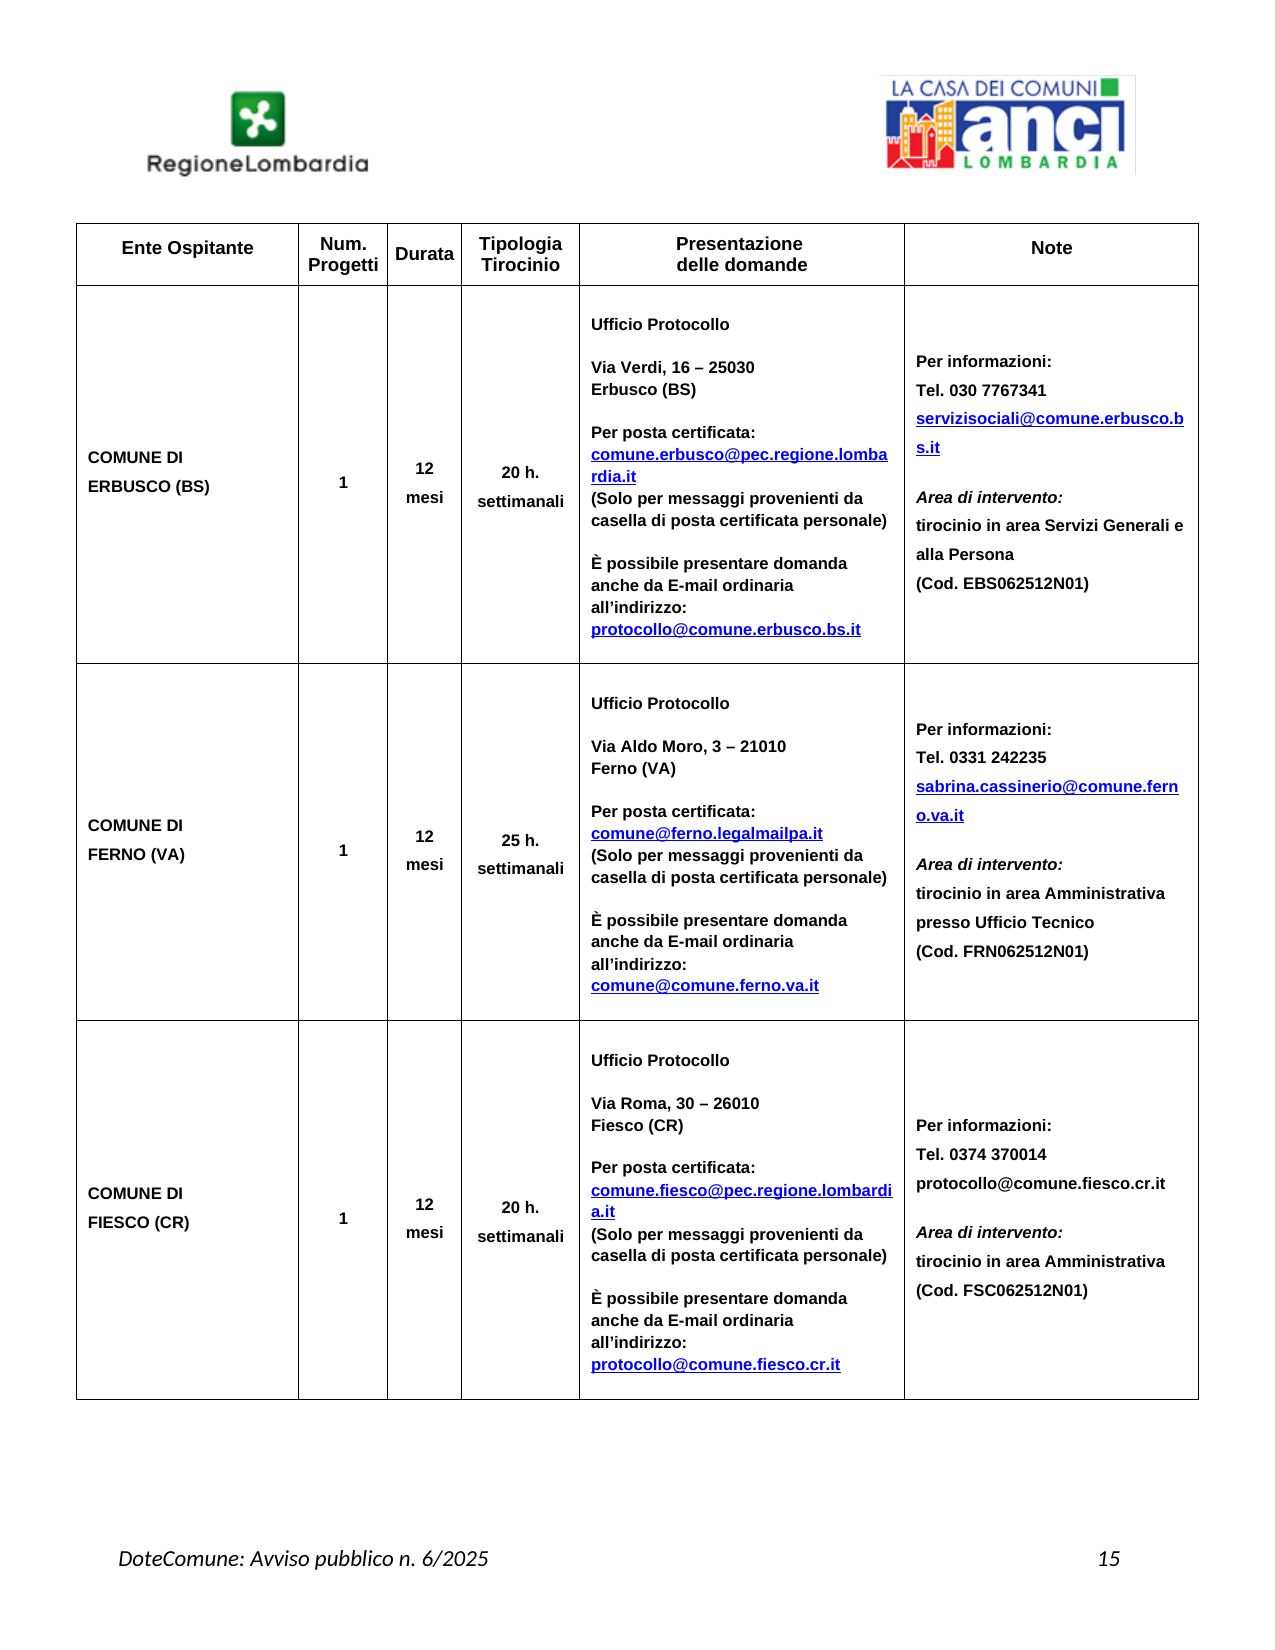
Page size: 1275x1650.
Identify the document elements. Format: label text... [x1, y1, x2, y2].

table_cell COMUNE DI ERBUSCO (BS) [77, 286, 298, 663]
table_cell 25 h. settimanali [462, 664, 579, 1020]
table_cell 20 h. settimanali [462, 286, 579, 663]
table_cell Per informazioni: Tel. 0374 370014 protocollo@comune.fiesco.cr.it Area di intervento: tirocinio in area Amministrativa (Cod. FSC062512N01) [905, 1021, 1198, 1399]
picture [140, 75, 375, 194]
table_cell 12 mesi [388, 286, 461, 663]
table_cell Ufficio Protocollo Via Roma, 30 – 26010 Fiesco (CR) Per posta certificata: comune.fiesco@pec.regione.lombardia.it (Solo per messaggi provenienti da casella di posta certificata personale) È possibile presentare domanda anche da E-mail ordinaria all’indirizzo: protocollo@comune.fiesco.cr.it [580, 1021, 904, 1399]
table_header Note [905, 224, 1198, 284]
picture [878, 75, 1137, 175]
table_header Durata [388, 224, 461, 284]
table_cell Per informazioni: Tel. 0331 242235 sabrina.cassinerio@comune.ferno.va.it Area di intervento: tirocinio in area Amministrativa presso Ufficio Tecnico (Cod. FRN062512N01) [905, 664, 1198, 1020]
table_cell COMUNE DI FERNO (VA) [77, 664, 298, 1020]
table_header Ente Ospitante [77, 224, 298, 284]
table_header Presentazione delle domande [580, 224, 904, 284]
table_cell 12 mesi [388, 664, 461, 1020]
table_cell Per informazioni: Tel. 030 7767341 servizisociali@comune.erbusco.bs.it Area di intervento: tirocinio in area Servizi Generali e alla Persona (Cod. EBS062512N01) [905, 286, 1198, 663]
table_cell 20 h. settimanali [462, 1021, 579, 1399]
table_header Tipologia Tirocinio [462, 224, 579, 284]
table_cell 1 [299, 1021, 387, 1399]
table_cell 12 mesi [388, 1021, 461, 1399]
table_cell 1 [299, 286, 387, 663]
table_cell 1 [299, 664, 387, 1020]
table_cell Ufficio Protocollo Via Verdi, 16 – 25030 Erbusco (BS) Per posta certificata: comune.erbusco@pec.regione.lombardia.it (Solo per messaggi provenienti da casella di posta certificata personale) È possibile presentare domanda anche da E-mail ordinaria all’indirizzo: protocollo@comune.erbusco.bs.it [580, 286, 904, 663]
table_header Num. Progetti [299, 224, 387, 284]
table_cell Ufficio Protocollo Via Aldo Moro, 3 – 21010 Ferno (VA) Per posta certificata: comune@ferno.legalmailpa.it (Solo per messaggi provenienti da casella di posta certificata personale) È possibile presentare domanda anche da E-mail ordinaria all’indirizzo: comune@comune.ferno.va.it [580, 664, 904, 1020]
table_cell COMUNE DI FIESCO (CR) [77, 1021, 298, 1399]
